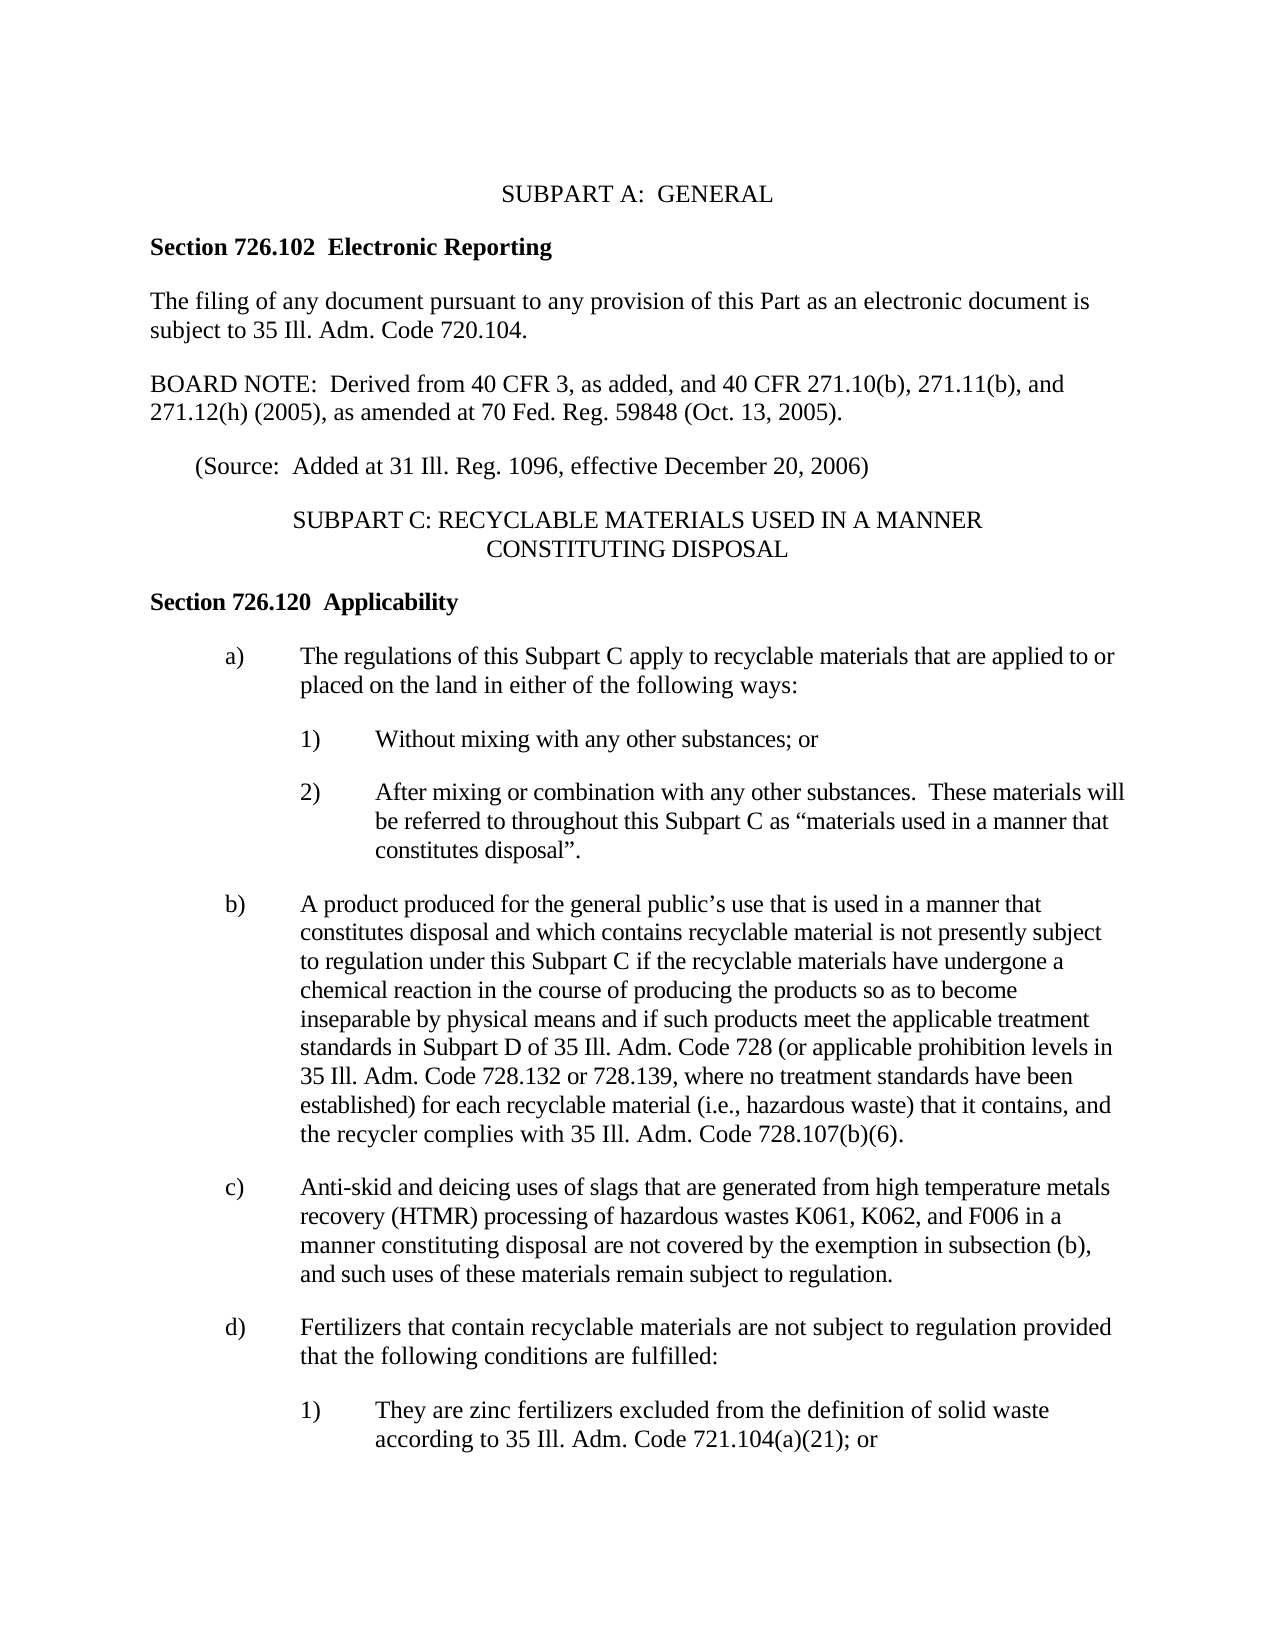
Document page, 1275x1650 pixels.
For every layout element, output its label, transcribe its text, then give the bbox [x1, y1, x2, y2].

text Section 726.102 Electronic Reporting [150, 232, 1125, 261]
text a) The regulations of this Subpart C apply to recyclable materials that are applied to or placed on the land in either of the following ways: [225, 641, 1125, 699]
text d) Fertilizers that contain recyclable materials are not subject to regulation provided that the following conditions are fulfilled: [225, 1312, 1125, 1370]
text Section 726.120 Applicability [150, 587, 1125, 616]
text 2) After mixing or combination with any other substances. These materials will be referred to throughout this Subpart C as “materials used in a manner that constitutes disposal”. [300, 777, 1125, 864]
text BOARD NOTE: Derived from 40 CFR 3, as added, and 40 CFR 271.10(b), 271.11(b), and 271.12(h) (2005), as amended at 70 Fed. Reg. 59848 (Oct. 13, 2005). [150, 369, 1125, 426]
text c) Anti-skid and deicing uses of slags that are generated from high temperature metals recovery (HTMR) processing of hazardous wastes K061, K062, and F006 in a manner constituting disposal are not covered by the exemption in subsection (b), and such uses of these materials remain subject to regulation. [225, 1172, 1125, 1287]
text 1) They are zinc fertilizers excluded from the definition of solid waste according to 35 Ill. Adm. Code 721.104(a)(21); or [300, 1395, 1125, 1452]
text SUBPART C: RECYCLABLE MATERIALS USED IN A MANNER CONSTITUTING DISPOSAL [225, 505, 1050, 562]
text SUBPART A: GENERAL [225, 179, 1050, 207]
text 1) Without mixing with any other substances; or [300, 724, 1125, 752]
text The filing of any document pursuant to any provision of this Part as an electronic document is subject to 35 Ill. Adm. Code 720.104. [150, 286, 1125, 344]
text (Source: Added at 31 Ill. Reg. 1096, effective December 20, 2006) [195, 451, 1125, 480]
text b) A product produced for the general public’s use that is used in a manner that constitutes disposal and which contains recyclable material is not presently subject to regulation under this Subpart C if the recyclable materials have undergone a chemical reaction in the course of producing the products so as to become inseparable by physical means and if such products meet the applicable treatment standards in Subpart D of 35 Ill. Adm. Code 728 (or applicable prohibition levels in 35 Ill. Adm. Code 728.132 or 728.139, where no treatment standards have been established) for each recyclable material (i.e., hazardous waste) that it contains, and the recycler complies with 35 Ill. Adm. Code 728.107(b)(6). [225, 889, 1125, 1147]
